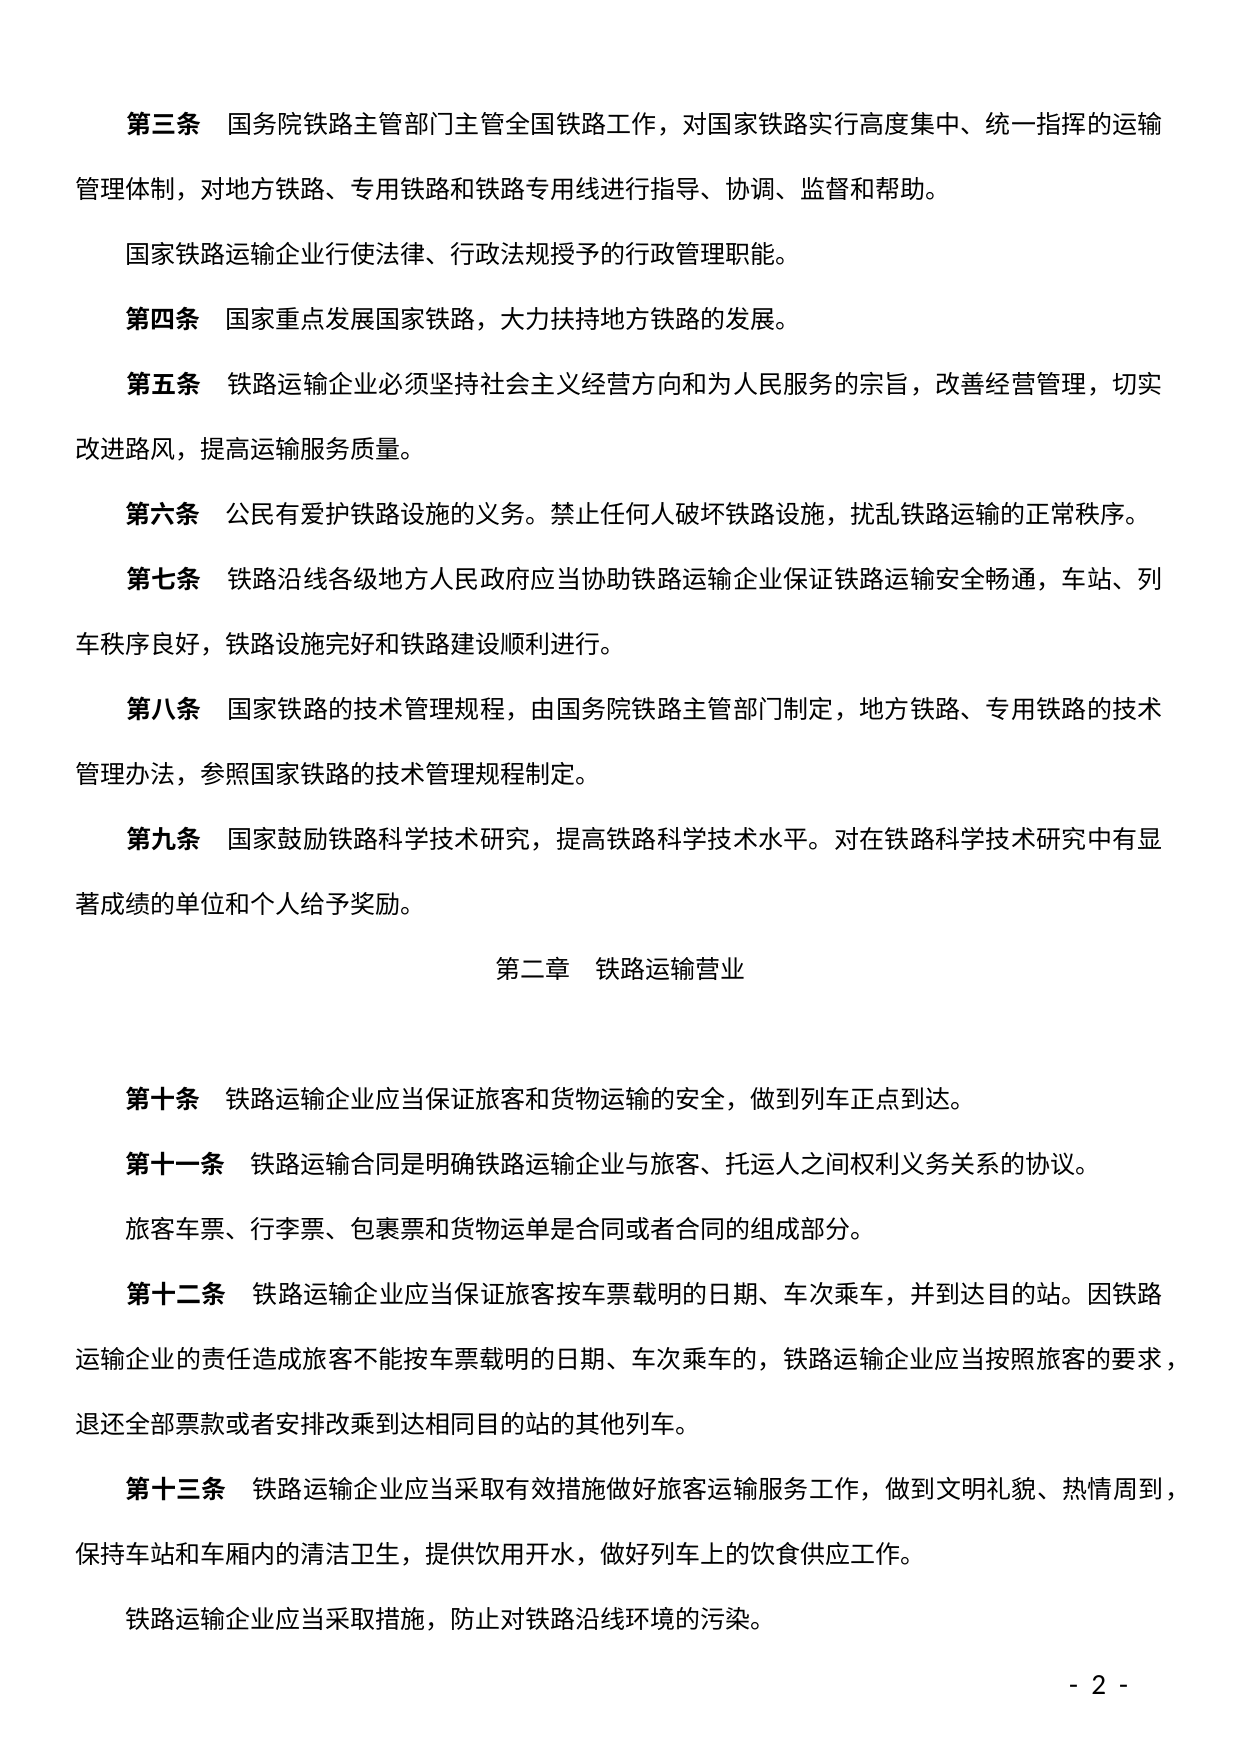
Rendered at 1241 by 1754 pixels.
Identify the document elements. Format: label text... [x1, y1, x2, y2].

text 第四条 国家重点发展国家铁路，大力扶持地方铁路的发展。 [75, 285, 1165, 350]
text 第六条 公民有爱护铁路设施的义务。禁止任何人破坏铁路设施，扰乱铁路运输的正常秩序。 [75, 480, 1165, 545]
text 第七条 铁路沿线各级地方人民政府应当协助铁路运输企业保证铁路运输安全畅通，车站、列车秩序良好，铁路设施完好和铁路建设顺利进行。 [75, 545, 1165, 675]
text 第五条 铁路运输企业必须坚持社会主义经营方向和为人民服务的宗旨，改善经营管理，切实改进路风，提高运输服务质量。 [75, 350, 1165, 480]
text 第十三条 铁路运输企业应当采取有效措施做好旅客运输服务工作，做到文明礼貌、热情周到，保持车站和车厢内的清洁卫生，提供饮用开水，做好列车上的饮食供应工作。 [75, 1455, 1165, 1585]
text 旅客车票、行李票、包裹票和货物运单是合同或者合同的组成部分。 [75, 1195, 1165, 1260]
text 第八条 国家铁路的技术管理规程，由国务院铁路主管部门制定，地方铁路、专用铁路的技术管理办法，参照国家铁路的技术管理规程制定。 [75, 675, 1165, 805]
text 第九条 国家鼓励铁路科学技术研究，提高铁路科学技术水平。对在铁路科学技术研究中有显著成绩的单位和个人给予奖励。 [75, 805, 1165, 935]
text 国家铁路运输企业行使法律、行政法规授予的行政管理职能。 [75, 220, 1165, 285]
text 第十二条 铁路运输企业应当保证旅客按车票载明的日期、车次乘车，并到达目的站。因铁路运输企业的责任造成旅客不能按车票载明的日期、车次乘车的，铁路运输企业应当按照旅客的要求，退还全部票款或者安排改乘到达相同目的站的其他列车。 [75, 1260, 1165, 1455]
text 第三条 国务院铁路主管部门主管全国铁路工作，对国家铁路实行高度集中、统一指挥的运输管理体制，对地方铁路、专用铁路和铁路专用线进行指导、协调、监督和帮助。 [75, 90, 1165, 220]
text 第十一条 铁路运输合同是明确铁路运输企业与旅客、托运人之间权利义务关系的协议。 [75, 1130, 1165, 1195]
text 第十条 铁路运输企业应当保证旅客和货物运输的安全，做到列车正点到达。 [75, 1065, 1165, 1130]
text 第二章 铁路运输营业 [75, 935, 1165, 1000]
text 铁路运输企业应当采取措施，防止对铁路沿线环境的污染。 [75, 1585, 1165, 1650]
